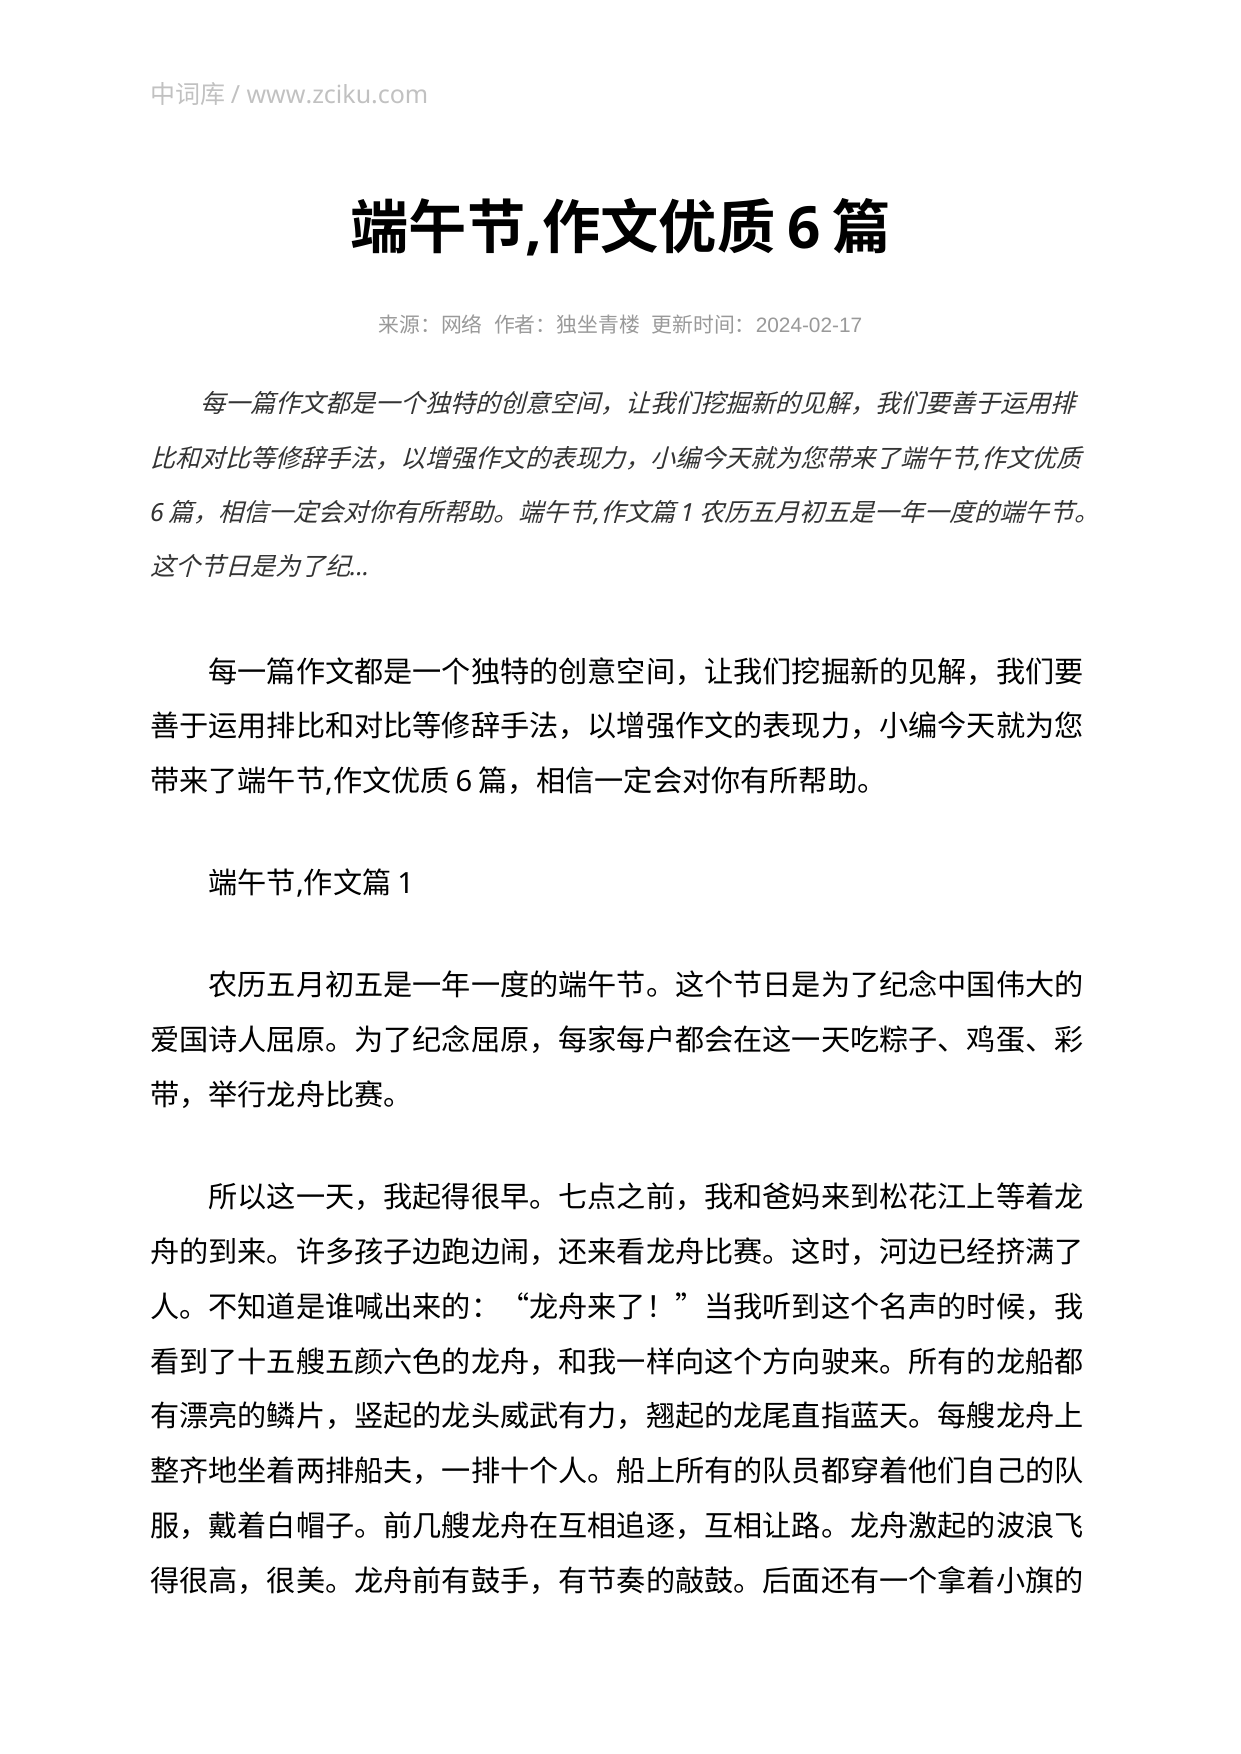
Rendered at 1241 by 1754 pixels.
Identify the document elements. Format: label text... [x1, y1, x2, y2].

text 端午节,作文篇1 [150, 860, 1090, 902]
subtitle 端午节,作文优质6篇 [150, 181, 1090, 266]
text 农历五月初五是一年一度的端午节。这个节日是为了纪念中国伟大的爱国诗人屈原。为了纪念屈原，每家每户都会在这一天吃粽子、鸡蛋、彩带，举行龙舟比赛。 [150, 962, 1090, 1114]
text 来源：网络 作者：独坐青楼 更新时间：2024-02-17 [150, 313, 1090, 337]
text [150, 1173, 1090, 1600]
text 每一篇作文都是一个独特的创意空间，让我们挖掘新的见解，我们要善于运用排比和对比等修辞手法，以增强作文的表现力，小编今天就为您带来了端午节,作文优质6篇，相信一定会对你有所帮助。 [150, 648, 1090, 800]
text 每一篇作文都是一个独特的创意空间，让我们挖掘新的见解，我们要善于运用排比和对比等修辞手法，以增强作文的表现力，小编今天就为您带来了端午节,作文优质6篇，相信一定会对你有所帮助。端午节,作文篇1农历五月初五是一年一度的端午节。这个节日是为了纪... [150, 384, 1090, 583]
